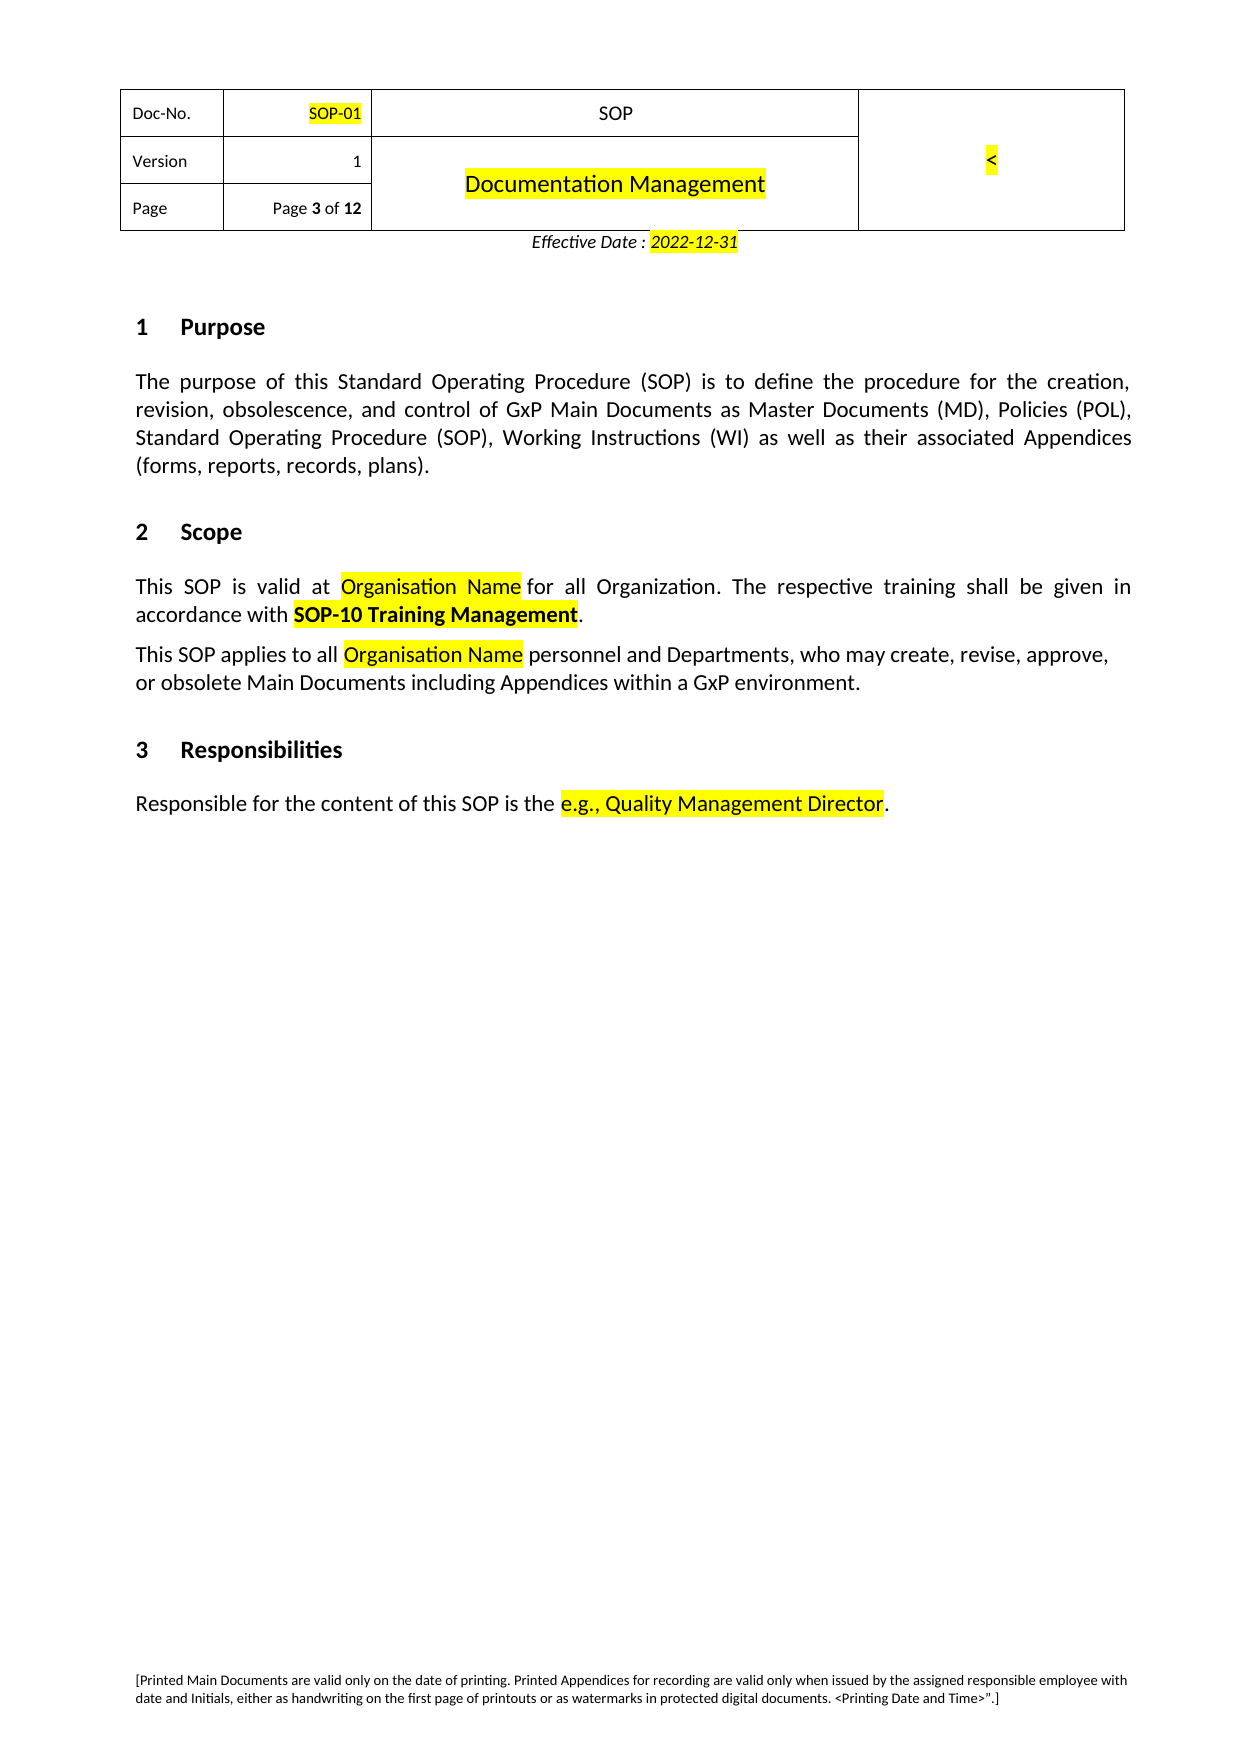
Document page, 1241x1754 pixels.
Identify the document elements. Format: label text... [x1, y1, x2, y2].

text This SOP applies to all Organisation Name personnel and Departments, who may create, revise, approve, or obsolete Main Documents including Appendices within a GxP environment. [135, 640, 1132, 696]
text This SOP is valid at Organisation Name for all Organization. The respective training shall be given in accordance with SOP-10 Training Management. [135, 572, 341, 628]
text The purpose of this Standard Operating Procedure (SOP) is to define the procedure for the creation, revision, obsolescence, and control of GxP Main Documents as Master Documents (MD), Policies (POL), Standard Operating Procedure (SOP), Working Instructions (WI) as well as their associated Appendices (forms, reports, records, plans). [135, 367, 1132, 479]
text This SOP is valid at Organisation Name for all Organization. The respective training shall be given in accordance with SOP-10 Training Management. [527, 572, 1132, 628]
subtitle Scope [135, 516, 1132, 547]
subtitle Purpose [135, 311, 1132, 342]
subtitle Responsibilities [135, 734, 1132, 764]
text Responsible for the content of this SOP is the e.g., Quality Management Director. [135, 789, 1132, 817]
